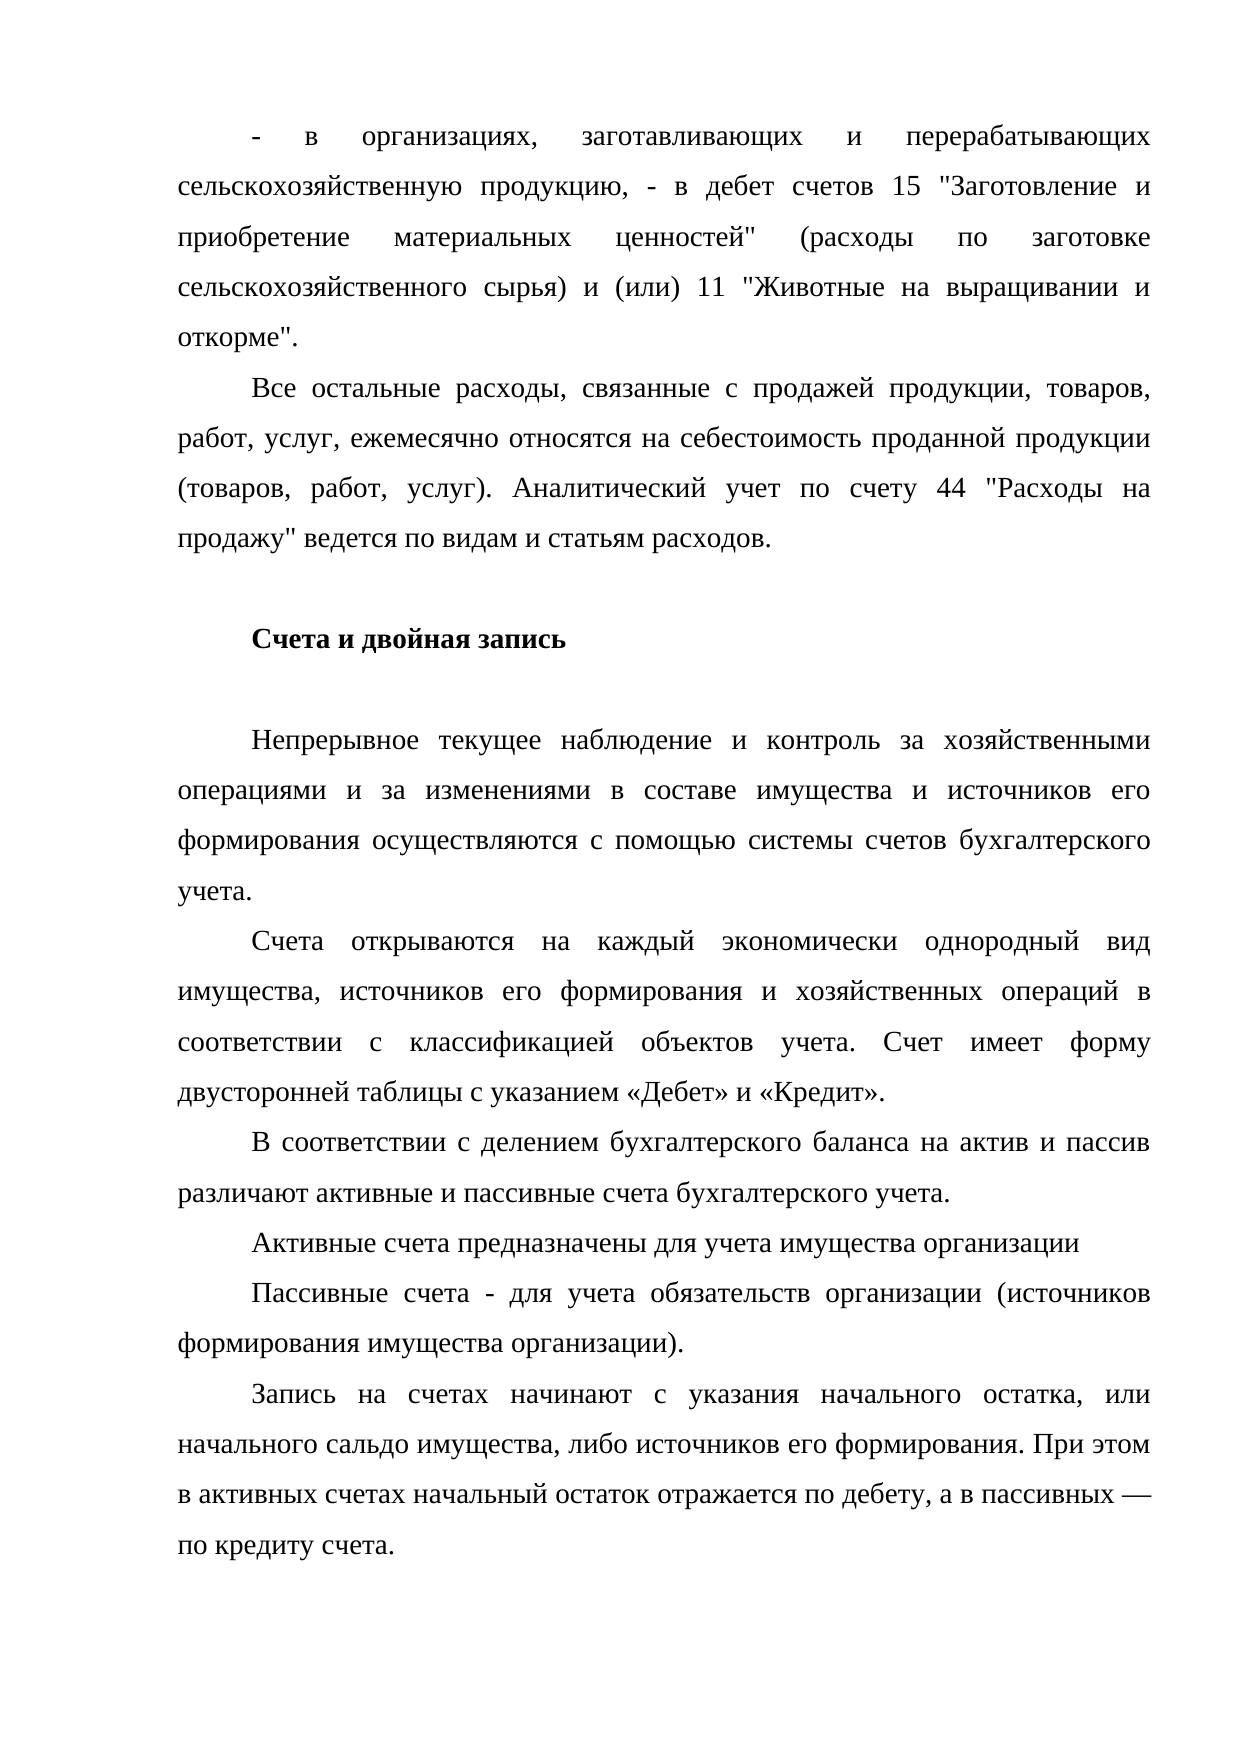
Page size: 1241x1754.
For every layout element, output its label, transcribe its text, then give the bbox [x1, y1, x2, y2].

text Активные счета предназначены для учета имущества организации [177, 1225, 1152, 1258]
text Запись на счетах начинают с указания начального остатка, или начального сальдо имущества, либо источников его формирования. При этом в активных счетах начальный остаток отражается по дебету, а в пассивных — по кредиту счета. [177, 1376, 1152, 1560]
text В соответствии с делением бухгалтерского баланса на актив и пассив различают активные и пассивные счета бухгалтерского учета. [177, 1124, 1152, 1208]
text Счета и двойная запись [177, 621, 1152, 655]
text Счета открываются на каждый экономически однородный вид имущества, источников его формирования и хозяйственных операций в соответствии с классификацией объектов учета. Счет имеет форму двусторонней таблицы с указанием «Дебет» и «Кредит». [177, 923, 1152, 1108]
text Все остальные расходы, связанные с продажей продукции, товаров, работ, услуг, ежемесячно относятся на себестоимость проданной продукции (товаров, работ, услуг). Аналитический учет по счету 44 "Расходы на продажу" ведется по видам и статьям расходов. [177, 370, 1152, 554]
text Непрерывное текущее наблюдение и контроль за хозяйственными операциями и за изменениями в составе имущества и источников его формирования осуществляются с помощью системы счетов бухгалтерского учета. [177, 722, 1152, 906]
text - в организациях, заготавливающих и перерабатывающих сельскохозяйственную продукцию, - в дебет счетов 15 "Заготовление и приобретение материальных ценностей" (расходы по заготовке сельскохозяйственного сырья) и (или) 11 "Животные на выращивании и откорме". [177, 118, 1152, 353]
text Пассивные счета - для учета обязательств организации (источников формирования имущества организации). [177, 1275, 1152, 1359]
